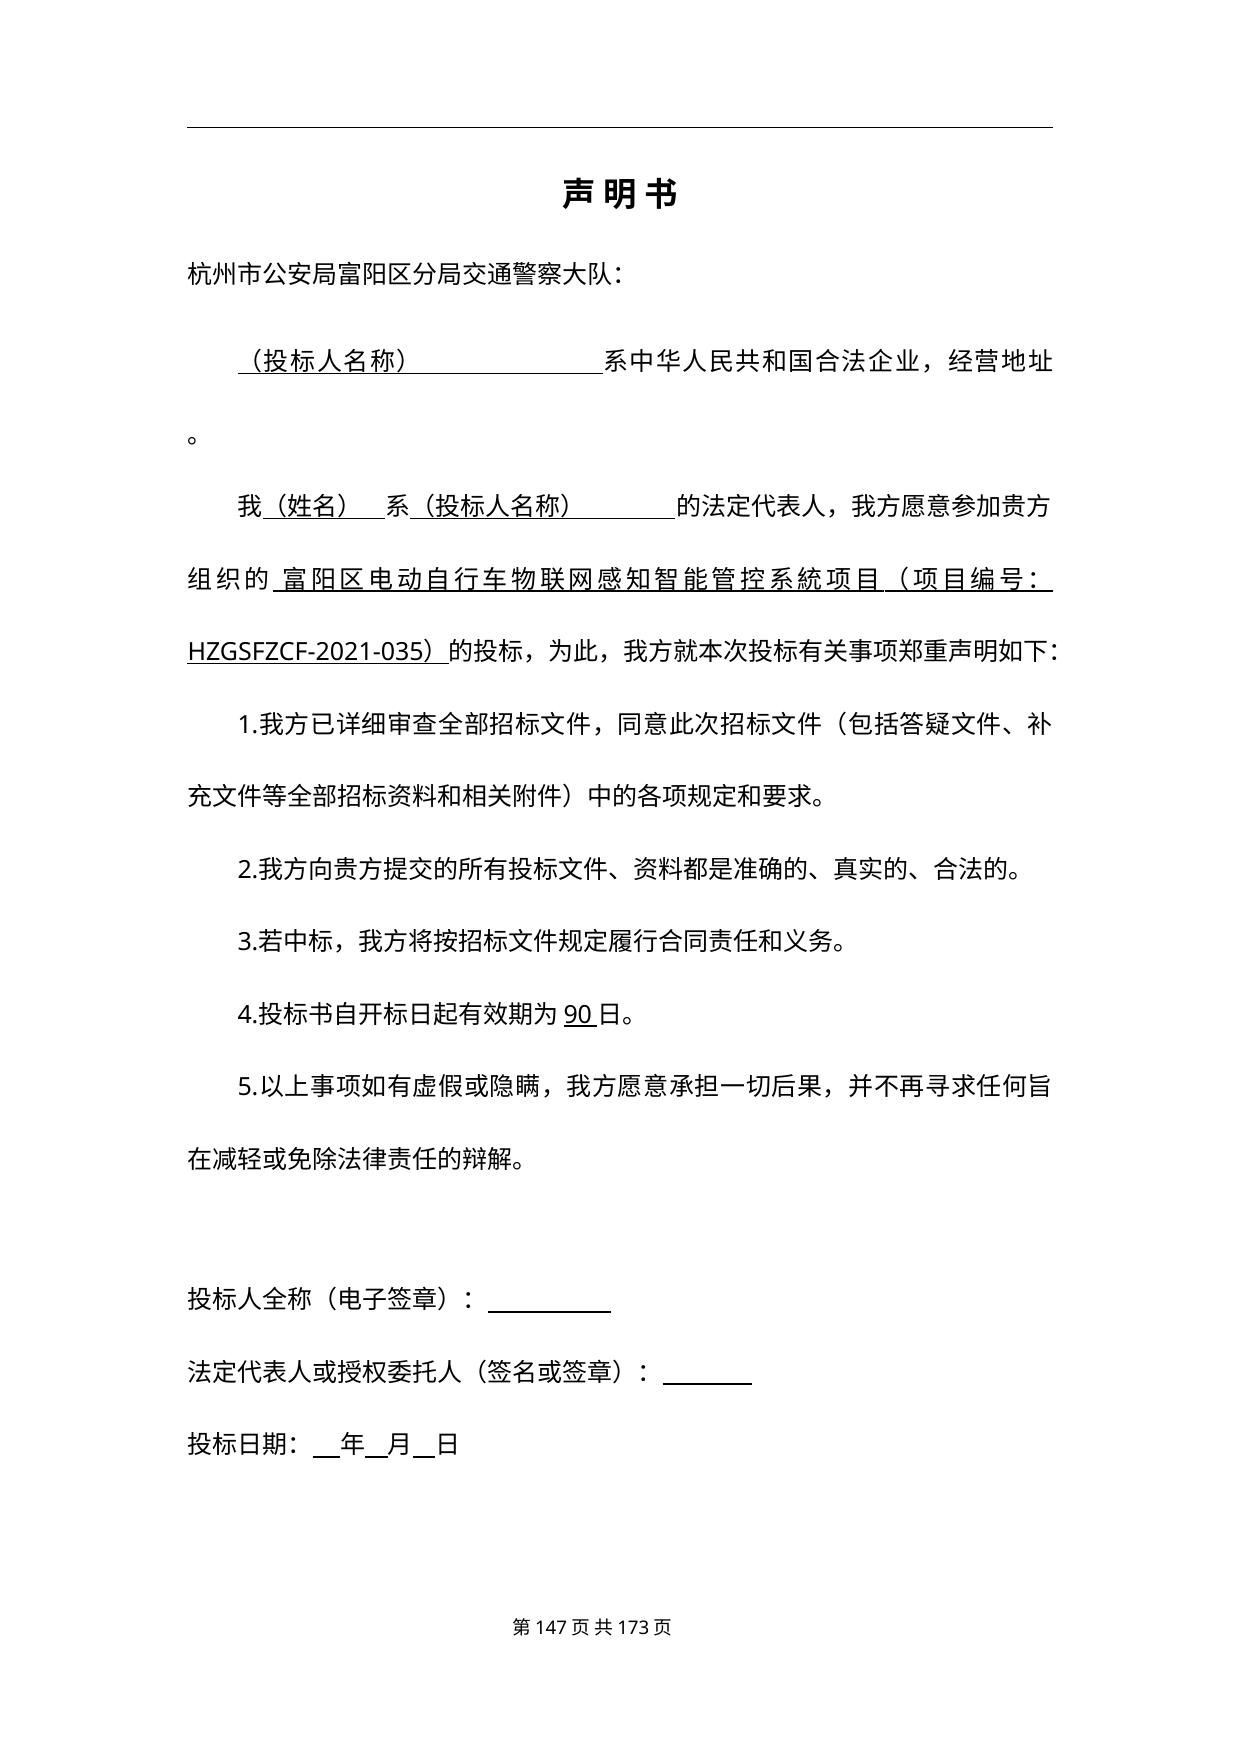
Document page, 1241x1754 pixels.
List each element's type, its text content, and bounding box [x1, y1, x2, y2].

text 杭州市公安局富阳区分局交通警察大队： [187, 240, 1053, 305]
text 4.投标书自开标日起有效期为90日。 [187, 994, 1053, 1030]
text 法定代表人或授权委托人（签名或签章）： [187, 1352, 991, 1388]
text 1.我方已详细审查全部招标文件，同意此次招标文件（包括答疑文件、补充文件等全部招标资料和相关附件）中的各项规定和要求。 [187, 704, 1053, 813]
text （投标人名称） 系中华人民共和国合法企业，经营地址 。 [187, 342, 1053, 450]
text 我（姓名） 系（投标人名称） 的法定代表人，我方愿意参加贵方组织的 富阳区电动自行车物联网感知智能管控系統项目（项目编号：HZGSFZCF-2021-035）的投标，为此，我方就本次投标有关事项郑重声明如下： [187, 487, 1053, 668]
text 5.以上事项如有虚假或隐瞒，我方愿意承担一切后果，并不再寻求任何旨在减轻或免除法律责任的辩解。 [187, 1067, 1053, 1175]
text 2.我方向贵方提交的所有投标文件、资料都是准确的、真实的、合法的。 [187, 849, 1053, 885]
text 投标日期： 年 月 日 [187, 1425, 991, 1461]
text 投标人全称（电子签章）： [187, 1280, 1053, 1316]
text 声 明 书 [187, 168, 1053, 216]
text 3.若中标，我方将按招标文件规定履行合同责任和义务。 [187, 922, 1053, 958]
